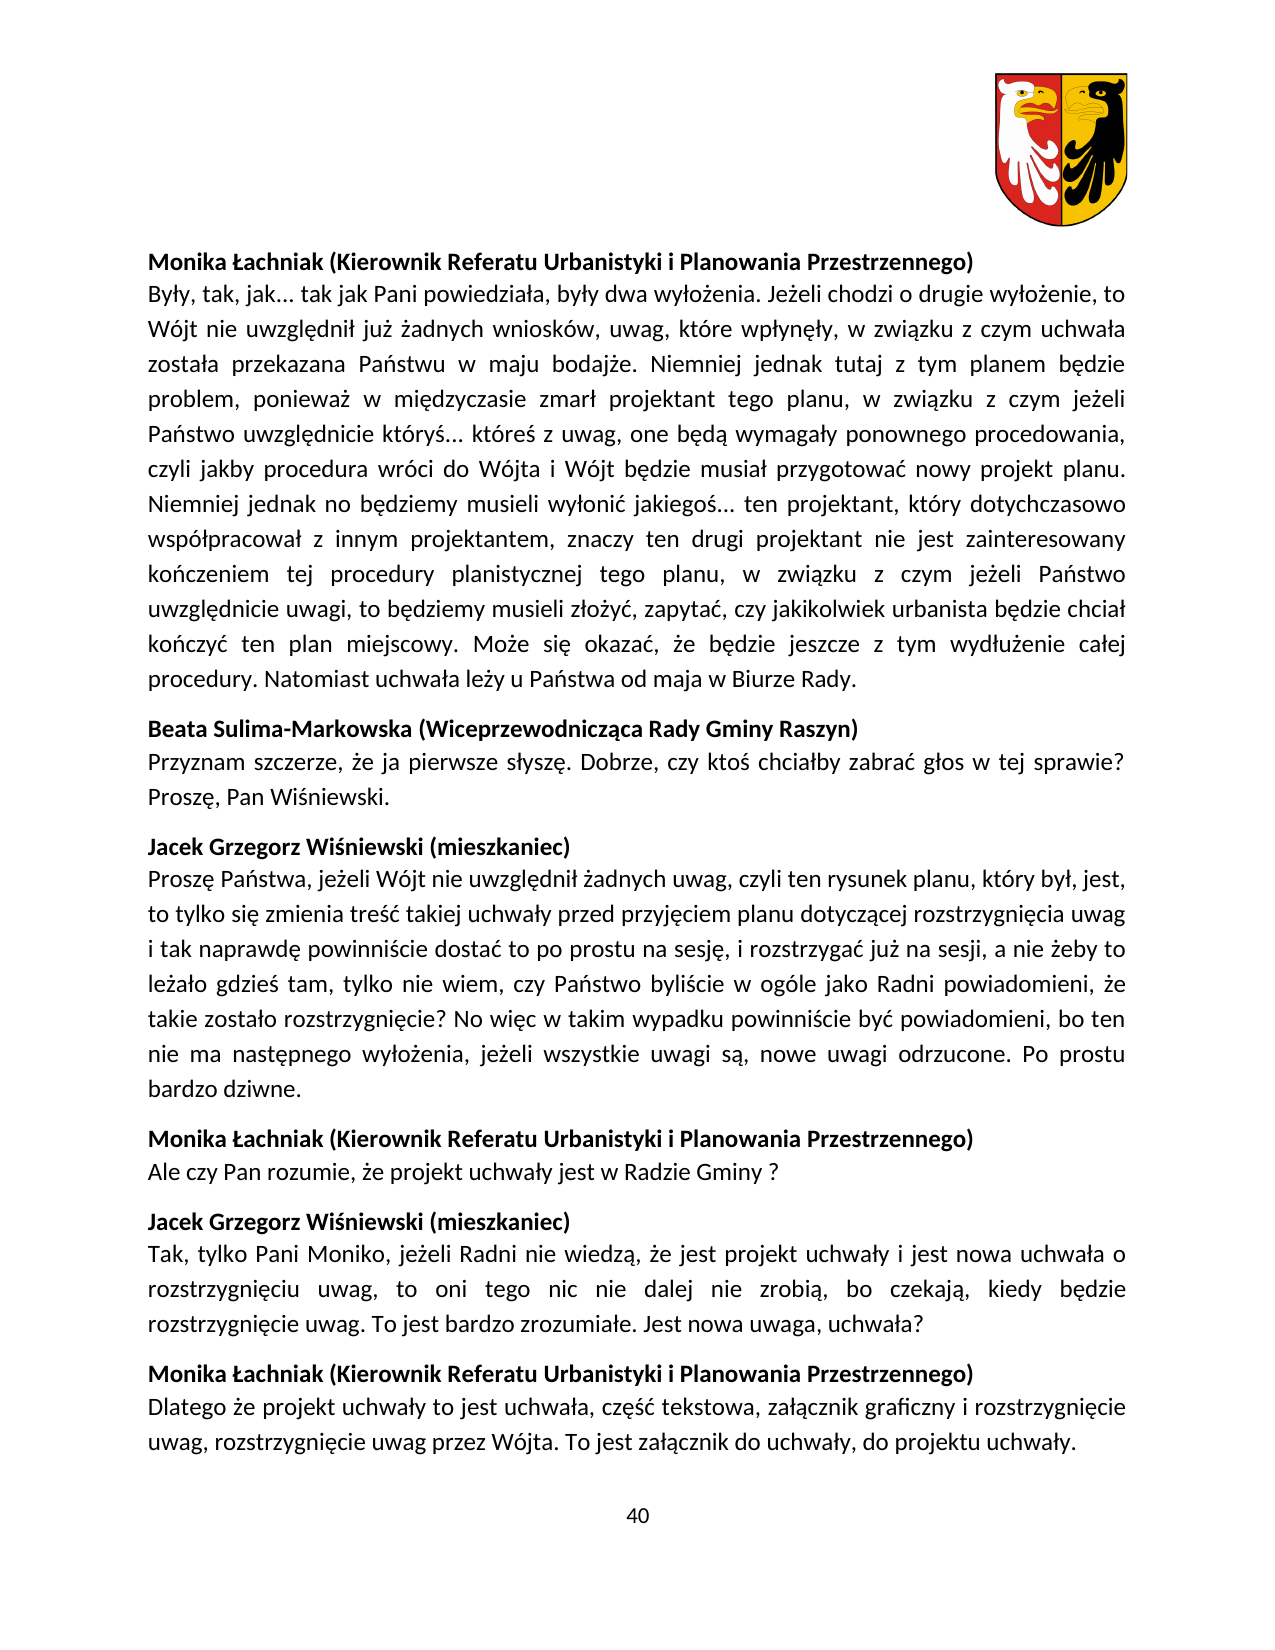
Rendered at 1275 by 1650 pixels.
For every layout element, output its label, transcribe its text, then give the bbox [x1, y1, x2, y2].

subtitle Jacek Grzegorz Wiśniewski (mieszkaniec) [148, 1206, 1127, 1236]
text Dlatego że projekt uchwały to jest uchwała, część tekstowa, załącznik graficzny i rozstrzygnięcie uwag, rozstrzygnięcie uwag przez Wójta. To jest załącznik do uchwały, do projektu uchwały. [148, 1391, 1127, 1457]
text Proszę Państwa, jeżeli Wójt nie uwzględnił żadnych uwag, czyli ten rysunek planu, który był, jest, to tylko się zmienia treść takiej uchwały przed przyjęciem planu dotyczącej rozstrzygnięcia uwag i tak naprawdę powinniście dostać to po prostu na sesję, i rozstrzygać już na sesji, a nie żeby to leżało gdzieś tam, tylko nie wiem, czy Państwo byliście w ogóle jako Radni powiadomieni, że takie zostało rozstrzygnięcie? No więc w takim wypadku powinniście być powiadomieni, bo ten nie ma następnego wyłożenia, jeżeli wszystkie uwagi są, nowe uwagi odrzucone. Po prostu bardzo dziwne. [148, 864, 1127, 1104]
subtitle Monika Łachniak (Kierownik Referatu Urbanistyki i Planowania Przestrzennego) [148, 1358, 1127, 1389]
text Tak, tylko Pani Moniko, jeżeli Radni nie wiedzą, że jest projekt uchwały i jest nowa uchwała o rozstrzygnięciu uwag, to oni tego nic nie dalej nie zrobią, bo czekają, kiedy będzie rozstrzygnięcie uwag. To jest bardzo zrozumiałe. Jest nowa uwaga, uchwała? [148, 1239, 1127, 1339]
subtitle Beata Sulima-Markowska (Wiceprzewodnicząca Rady Gminy Raszyn) [148, 713, 1127, 744]
text Były, tak, jak... tak jak Pani powiedziała, były dwa wyłożenia. Jeżeli chodzi o drugie wyłożenie, to Wójt nie uwzględnił już żadnych wniosków, uwag, które wpłynęły, w związku z czym uchwała została przekazana Państwu w maju bodajże. Niemniej jednak tutaj z tym planem będzie problem, ponieważ w międzyczasie zmarł projektant tego planu, w związku z czym jeżeli Państwo uwzględnicie któryś... któreś z uwag, one będą wymagały ponownego procedowania, czyli jakby procedura wróci do Wójta i Wójt będzie musiał przygotować nowy projekt planu. Niemniej jednak no będziemy musieli wyłonić jakiegoś... ten projektant, który dotychczasowo współpracował z innym projektantem, znaczy ten drugi projektant nie jest zainteresowany kończeniem tej procedury planistycznej tego planu, w związku z czym jeżeli Państwo uwzględnicie uwagi, to będziemy musieli złożyć, zapytać, czy jakikolwiek urbanista będzie chciał kończyć ten plan miejscowy. Może się okazać, że będzie jeszcze z tym wydłużenie całej procedury. Natomiast uchwała leży u Państwa od maja w Biurze Rady. [148, 279, 1127, 694]
subtitle Jacek Grzegorz Wiśniewski (mieszkaniec) [148, 831, 1127, 861]
text Ale czy Pan rozumie, że projekt uchwały jest w Radzie Gminy ? [148, 1156, 1127, 1187]
text Przyznam szczerze, że ja pierwsze słyszę. Dobrze, czy ktoś chciałby zabrać głos w tej sprawie? Proszę, Pan Wiśniewski. [148, 746, 1127, 812]
picture [995, 73, 1128, 227]
subtitle Monika Łachniak (Kierownik Referatu Urbanistyki i Planowania Przestrzennego) [148, 1123, 1127, 1154]
subtitle Monika Łachniak (Kierownik Referatu Urbanistyki i Planowania Przestrzennego) [148, 246, 1127, 276]
